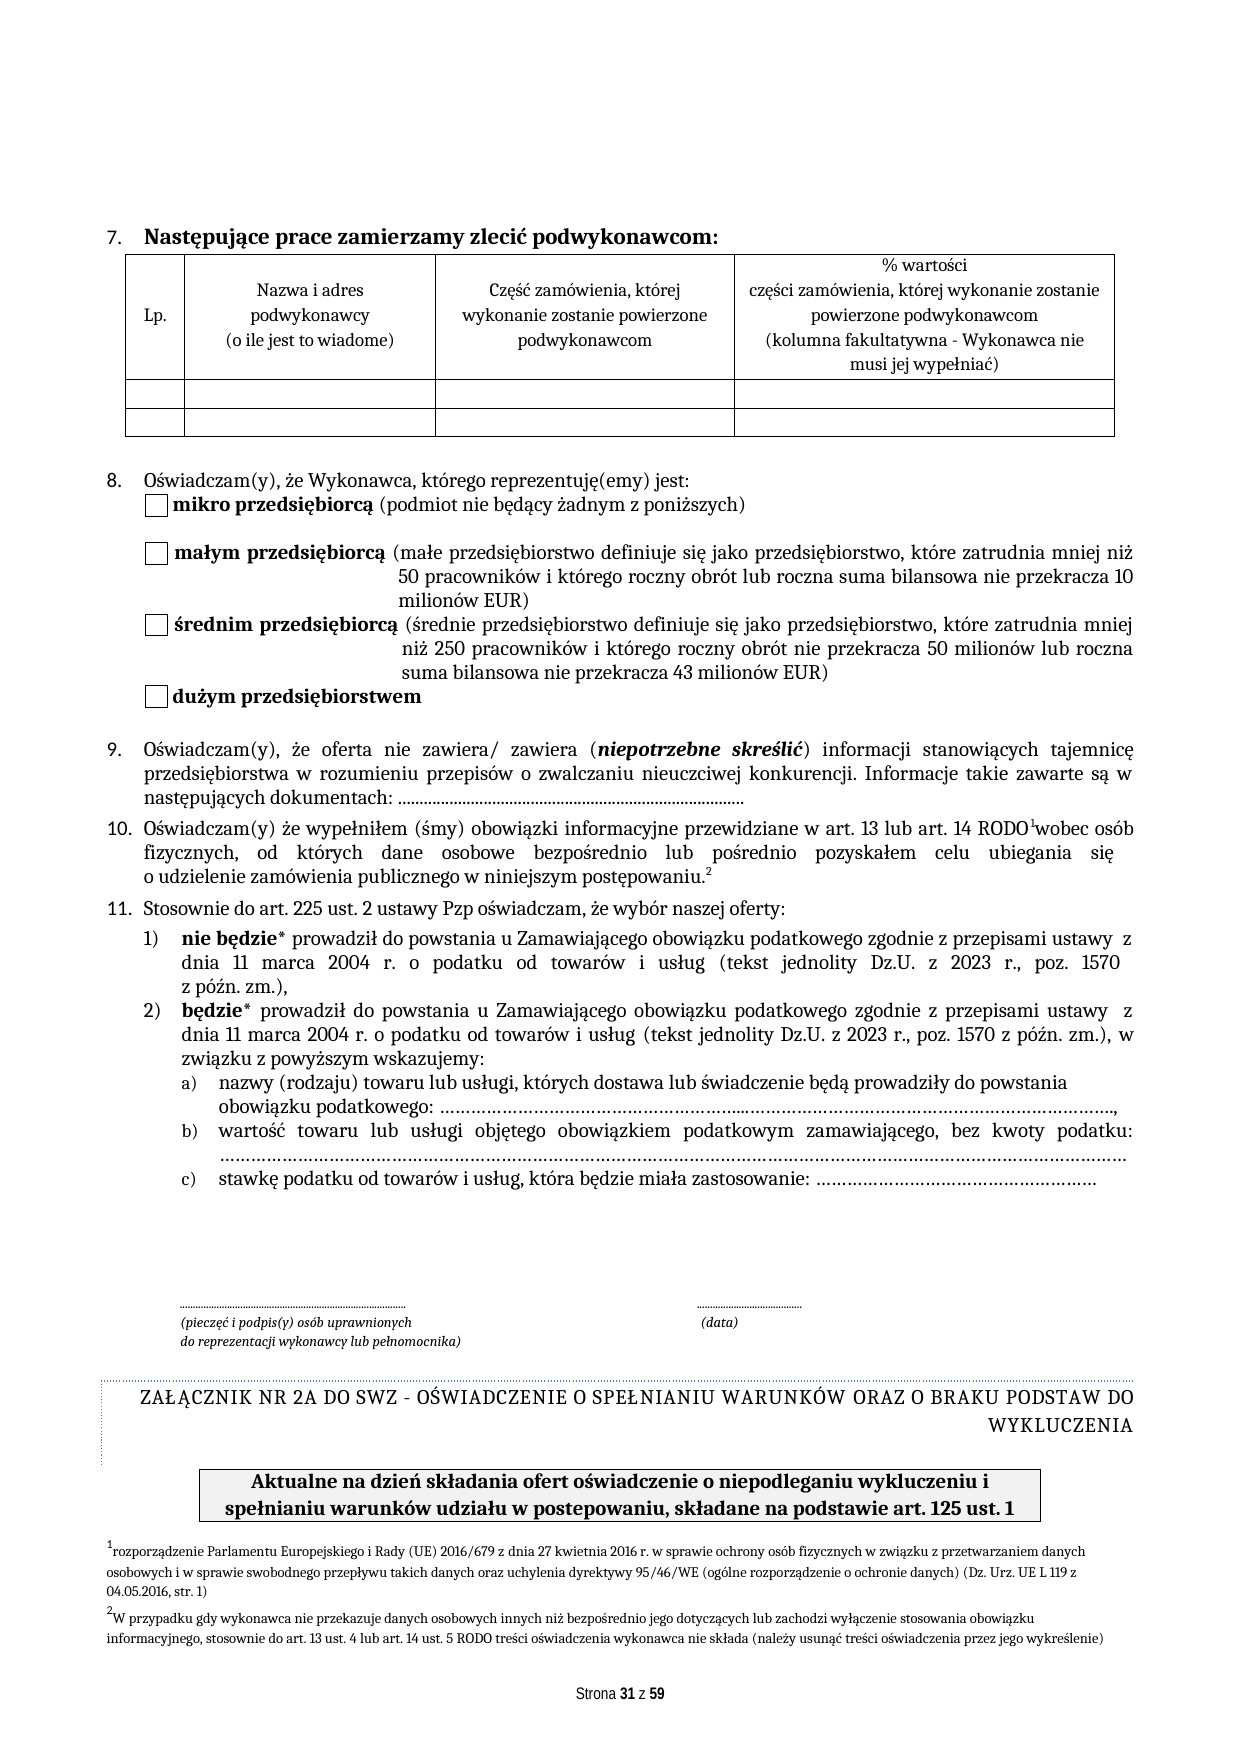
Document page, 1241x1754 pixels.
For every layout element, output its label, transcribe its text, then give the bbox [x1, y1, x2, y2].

text ...................................................................................... ........................................ [106, 1295, 1134, 1312]
table_cell [735, 380, 1114, 408]
list będzie* prowadził do powstania u Zamawiającego obowiązku podatkowego zgodnie z przepisami ustawy z dnia 11 marca 2004 r. o podatku od towarów i usług (tekst jednolity Dz.U. z 2023 r., poz. 1570 z późn. zm.), w związku z powyższym wskazujemy: [143, 999, 1134, 1071]
table_cell [436, 409, 734, 436]
table_header Część zamówienia, której wykonanie zostanie powierzone podwykonawcom [436, 255, 734, 379]
table_cell [436, 380, 734, 408]
list Następujące prace zamierzamy zlecić podwykonawcom: [106, 223, 1134, 250]
table_cell [126, 409, 184, 436]
table_header Lp. [126, 255, 184, 379]
table_header Nazwa i adres podwykonawcy (o ile jest to wiadome) [185, 255, 435, 379]
subtitle Załącznik nr 2A do SWZ - oświadczenie o spełnianiu warunków oraz o braku podstaw do wykluczenia [101, 1380, 1134, 1437]
list Stosownie do art. 225 ust. 2 ustawy Pzp oświadczam, że wybór naszej oferty: [106, 895, 1134, 921]
text (pieczęć i podpis(y) osób uprawnionych (data) do reprezentacji wykonawcy lub pełnomocnika) [180, 1314, 1134, 1350]
table_cell [126, 380, 184, 408]
list Oświadczam(y), że Wykonawca, którego reprezentuję(emy) jest: [106, 467, 1134, 493]
table_header % wartości części zamówienia, której wykonanie zostanie powierzone podwykonawcom (kolumna fakultatywna - Wykonawca nie musi jej wypełniać) [735, 255, 1114, 379]
table_cell [735, 409, 1114, 436]
table_cell [185, 380, 435, 408]
list stawkę podatku od towarów i usług, która będzie miała zastosowanie: ……………………………………………… [181, 1166, 1134, 1190]
text dużym przedsiębiorstwem [144, 684, 1134, 708]
text małym przedsiębiorcą (małe przedsiębiorstwo definiuje się jako przedsiębiorstwo, które zatrudnia mniej niż 50 pracowników i którego roczny obrót lub roczna suma bilansowa nie przekracza 10 milionów EUR) [144, 541, 1134, 613]
list nazwy (rodzaju) towaru lub usługi, których dostawa lub świadczenie będą prowadziły do powstania obowiązku podatkowego: …………………………………………………...……………………………………………………………., [181, 1071, 1134, 1118]
list nie będzie* prowadził do powstania u Zamawiającego obowiązku podatkowego zgodnie z przepisami ustawy z dnia 11 marca 2004 r. o podatku od towarów i usług (tekst jednolity Dz.U. z 2023 r., poz. 1570 z późn. zm.), [143, 927, 1134, 999]
text średnim przedsiębiorcą (średnie przedsiębiorstwo definiuje się jako przedsiębiorstwo, które zatrudnia mniej niż 250 pracowników i którego roczny obrót nie przekracza 50 milionów lub roczna suma bilansowa nie przekracza 43 milionów EUR) [144, 613, 1134, 684]
table_cell [185, 409, 435, 436]
list wartość towaru lub usługi objętego obowiązkiem podatkowym zamawiającego, bez kwoty podatku: ………………………………………………………………………………………………………………………………………………………… [181, 1118, 1134, 1166]
list Oświadczam(y) że wypełniłem (śmy) obowiązki informacyjne przewidziane w art. 13 lub art. 14 RODOwobec osób fizycznych, od których dane osobowe bezpośrednio lub pośrednio pozyskałem celu ubiegania się o udzielenie zamówienia publicznego w niniejszym postępowaniu. [106, 816, 1134, 889]
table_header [200, 1470, 1040, 1521]
text mikro przedsiębiorcą (podmiot nie będący żadnym z poniższych) [144, 493, 1134, 517]
list Oświadczam(y), że oferta nie zawiera/ zawiera (niepotrzebne skreślić) informacji stanowiących tajemnicę przedsiębiorstwa w rozumieniu przepisów o zwalczaniu nieuczciwej konkurencji. Informacje takie zawarte są w następujących dokumentach: ................................................................................. [106, 736, 1134, 809]
